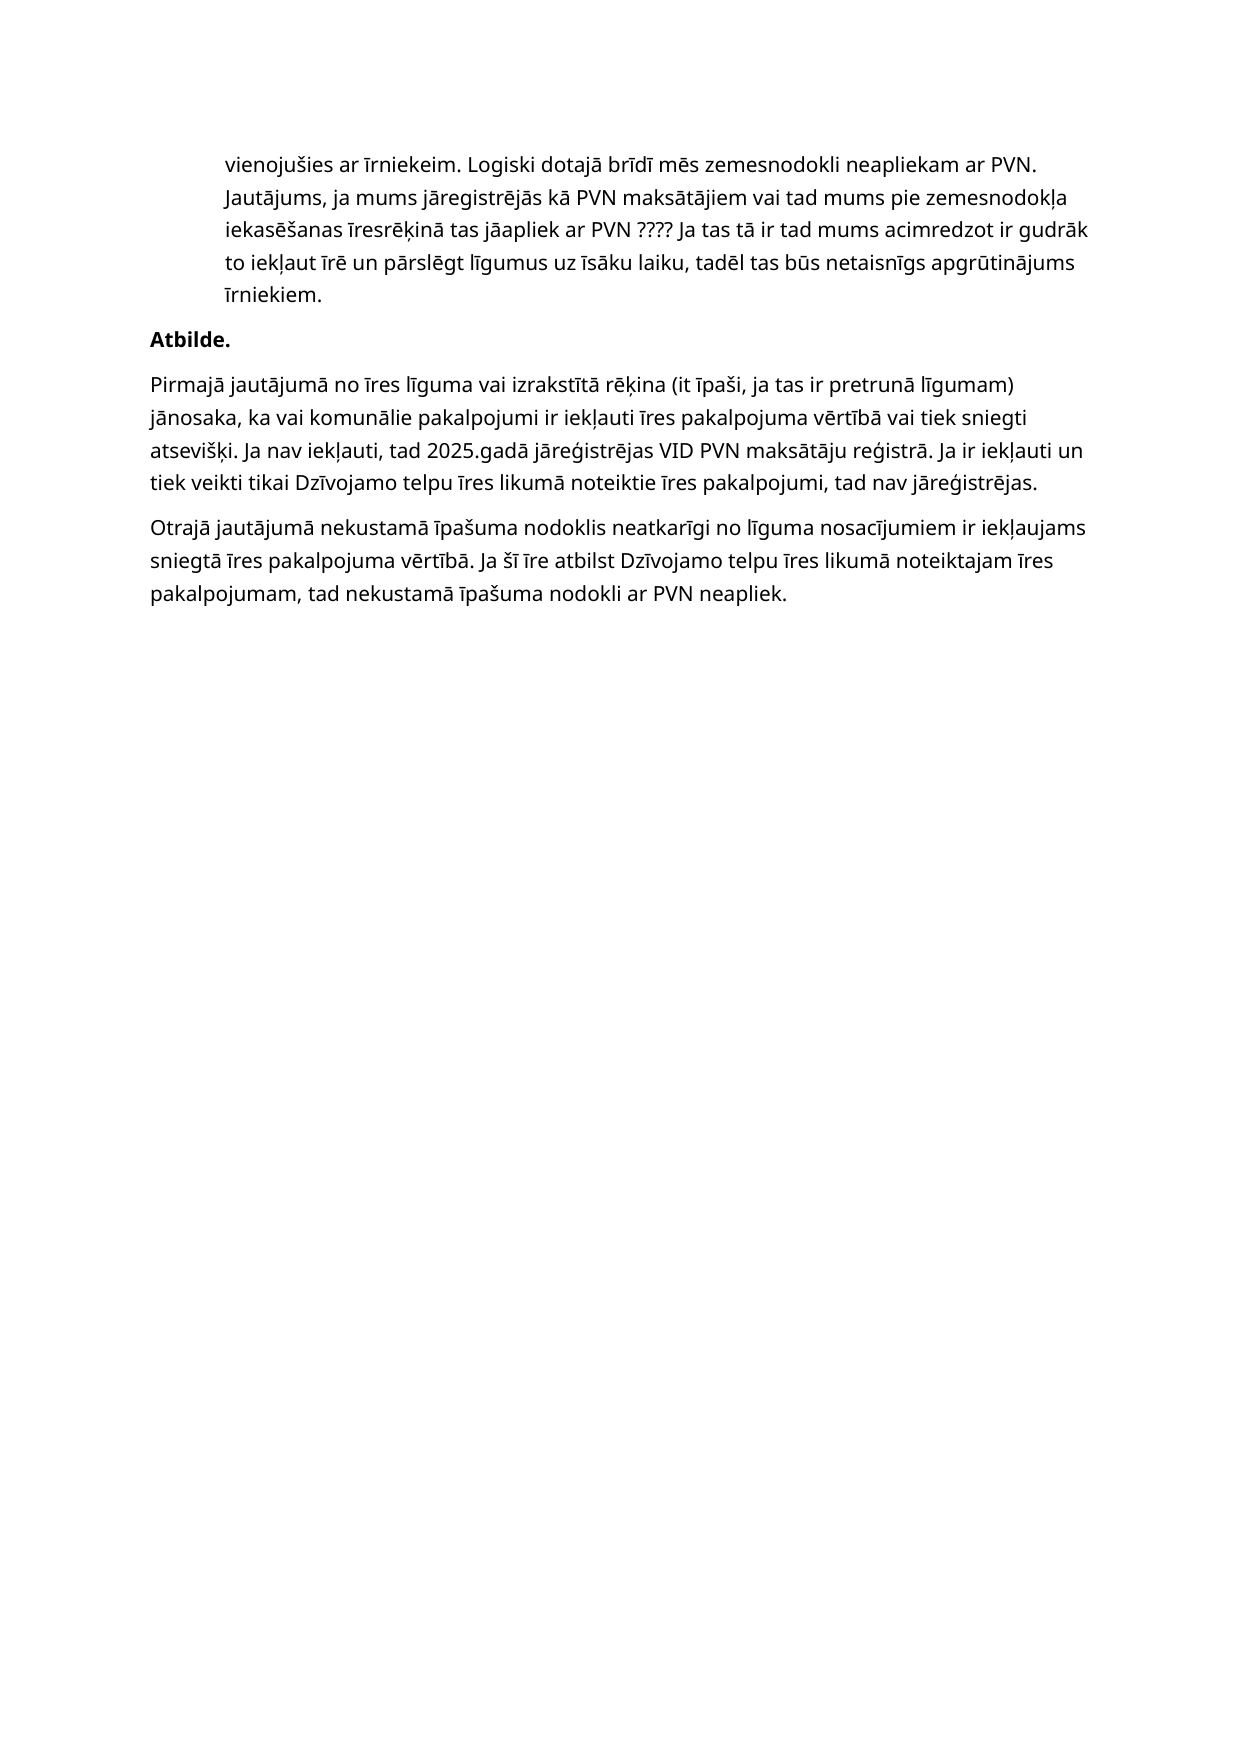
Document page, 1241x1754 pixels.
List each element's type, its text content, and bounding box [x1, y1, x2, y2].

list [225, 150, 1090, 309]
text Atbilde. [150, 326, 1090, 354]
text Pirmajā jautājumā no īres līguma vai izrakstītā rēķina (it īpaši, ja tas ir pretrunā līgumam) jānosaka, ka vai komunālie pakalpojumi ir iekļauti īres pakalpojuma vērtībā vai tiek sniegti atsevišķi. Ja nav iekļauti, tad 2025.gadā jāreģistrējas VID PVN maksātāju reģistrā. Ja ir iekļauti un tiek veikti tikai Dzīvojamo telpu īres likumā noteiktie īres pakalpojumi, tad nav jāreģistrējas. [150, 371, 1090, 497]
text Otrajā jautājumā nekustamā īpašuma nodoklis neatkarīgi no līguma nosacījumiem ir iekļaujams sniegtā īres pakalpojuma vērtībā. Ja šī īre atbilst Dzīvojamo telpu īres likumā noteiktajam īres pakalpojumam, tad nekustamā īpašuma nodokli ar PVN neapliek. [150, 513, 1090, 607]
